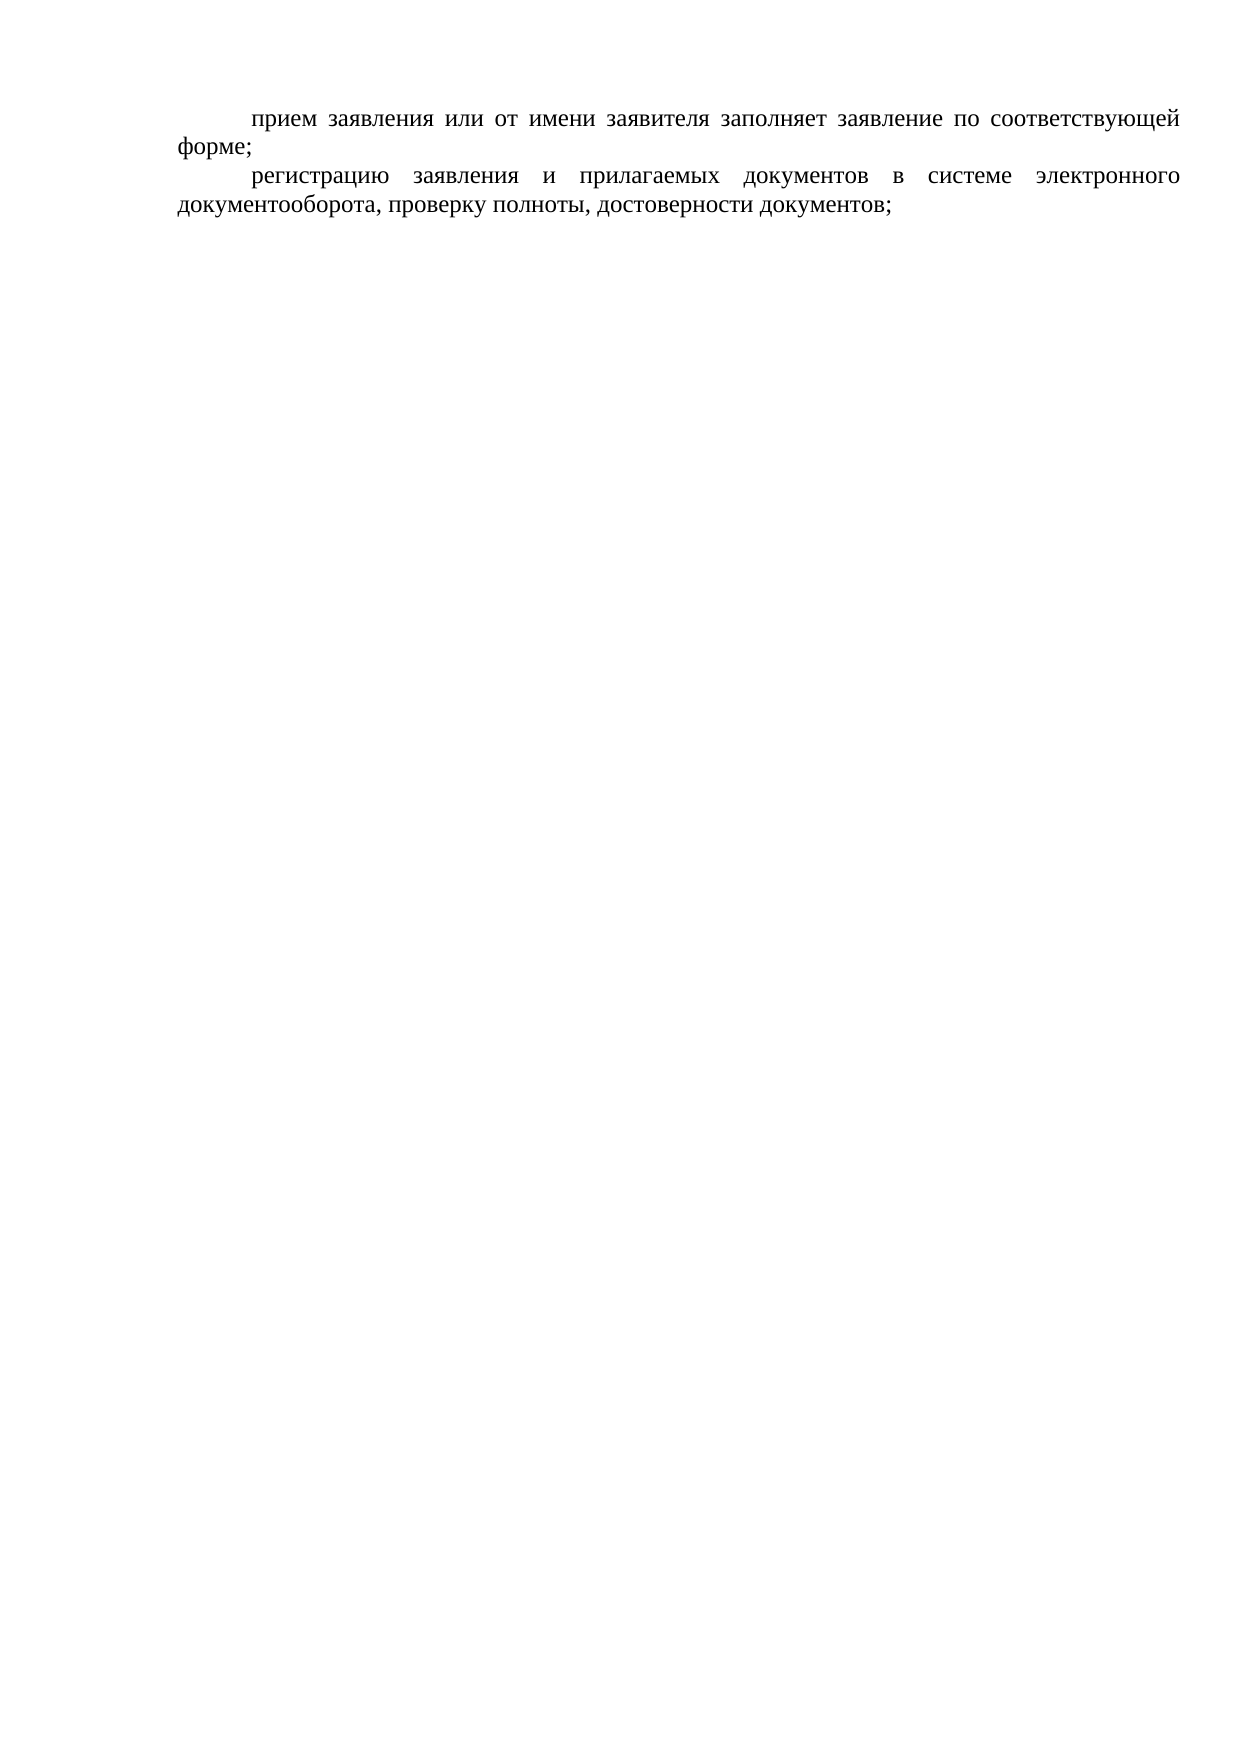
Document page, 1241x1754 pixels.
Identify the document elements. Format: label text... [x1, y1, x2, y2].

text прием заявления или от имени заявителя заполняет заявление по соответствующей форме; [177, 103, 1181, 160]
text регистрацию заявления и прилагаемых документов в системе электронного документооборота, проверку полноты, достоверности документов; [177, 160, 1181, 218]
